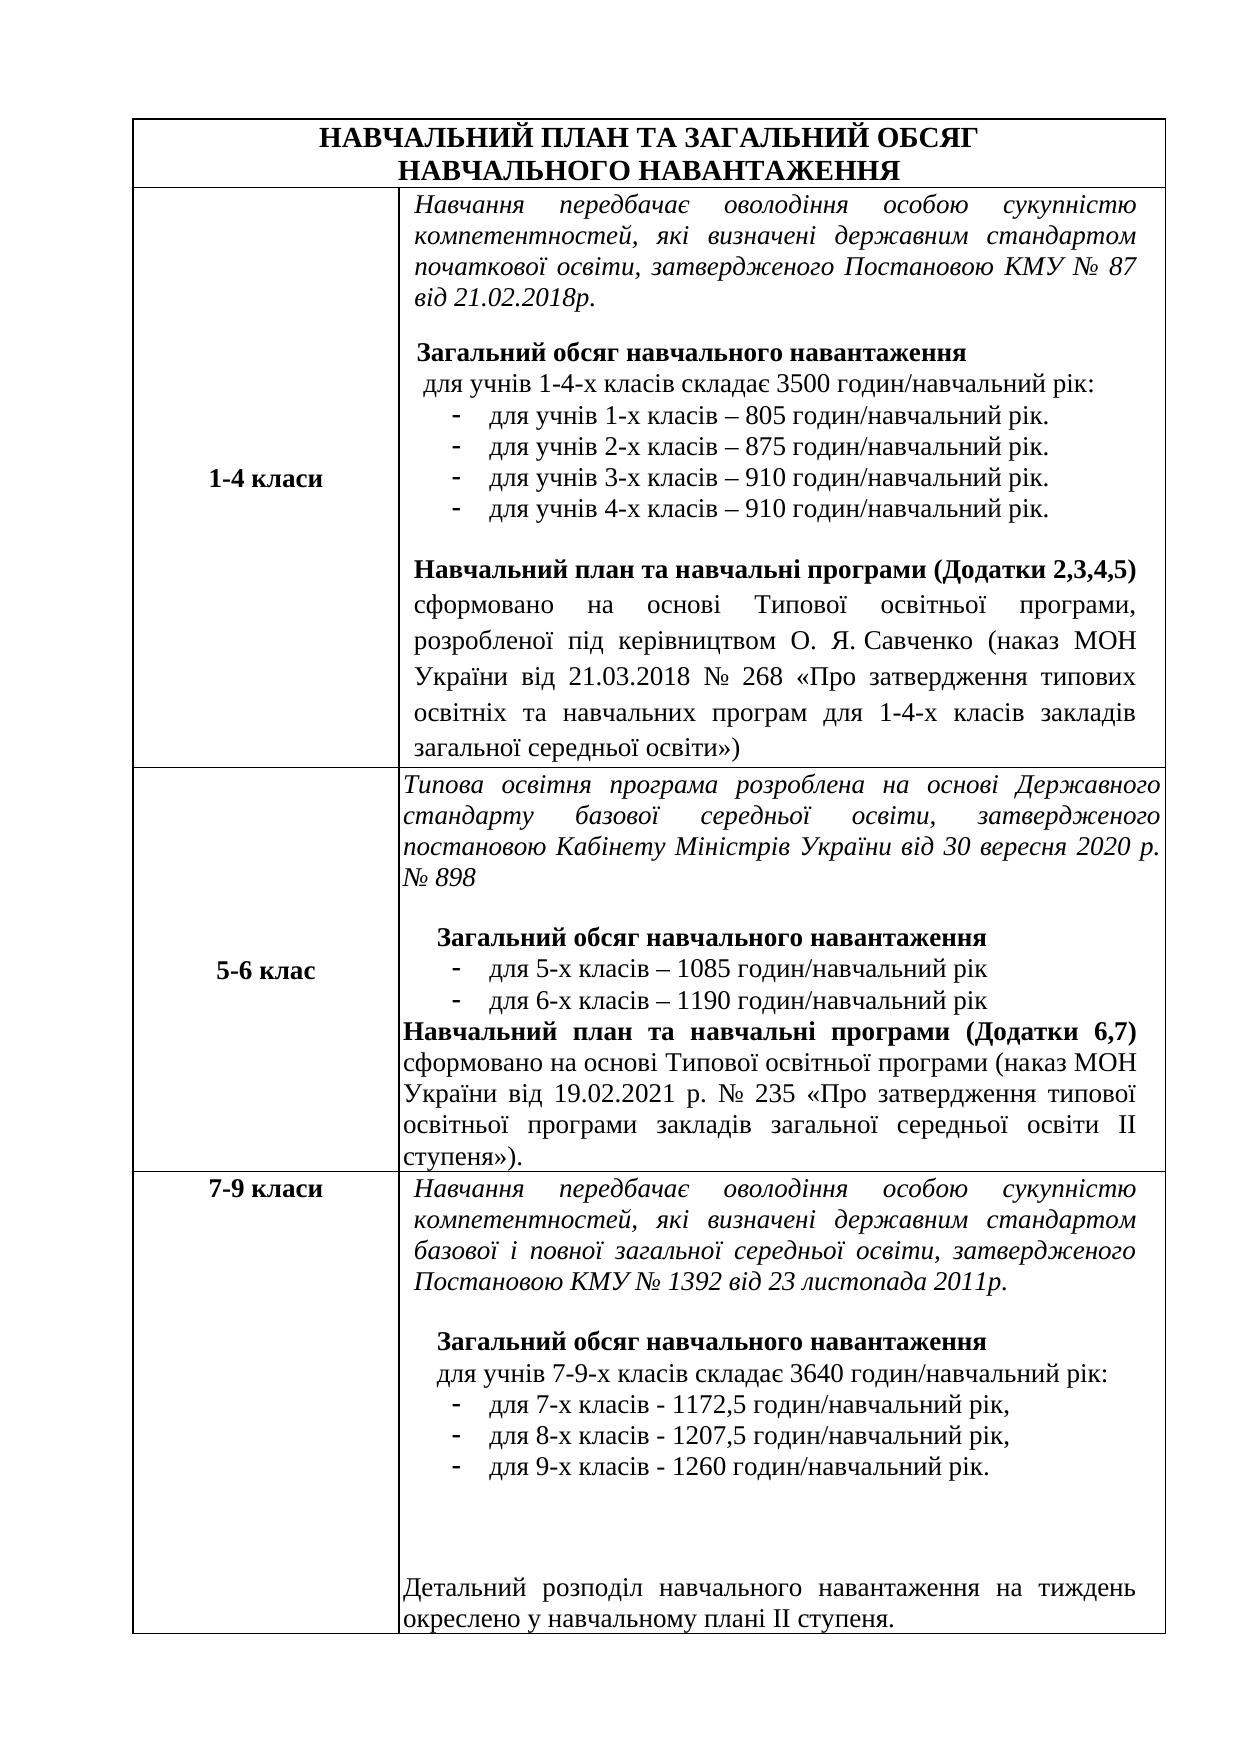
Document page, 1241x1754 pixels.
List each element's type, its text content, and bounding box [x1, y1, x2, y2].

table_cell 7-9 класи [134, 1172, 398, 1633]
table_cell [134, 120, 1165, 187]
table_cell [400, 1172, 1165, 1633]
table_cell 1-4 класи [134, 188, 398, 767]
table_cell Типова освітня програма розроблена на основі Державного стандарту базової середньої освіти, затвердженого постановою Кабінету Міністрів України від 30 вересня 2020 р. № 898 Загальний обсяг навчального навантаження для 5-х класів – 1085 годин/навчальний рік для 6-х класів – 1190 годин/навчальний рік Навчальний план та навчальні програми (Додатки 6,7) сформовано на основі Типової освітньої програми (наказ МОН України від 19.02.2021 р. № 235 «Про затвердження типової освітньої програми закладів загальної середньої освіти ІІ ступеня»). [400, 768, 1165, 1171]
table_cell 5-6 клас [134, 768, 398, 1171]
table_cell Навчання передбачає оволодіння особою сукупністю компетентностей, які визначені державним стандартом початкової освіти, затвердженого Постановою КМУ № 87 від 21.02.2018р. Загальний обсяг навчального навантаження для учнів 1-4-х класів складає 3500 годин/навчальний рік: для учнів 1-х класів – 805 годин/навчальний рік. для учнів 2-х класів – 875 годин/навчальний рік. для учнів 3-х класів – 910 годин/навчальний рік. для учнів 4-х класів – 910 годин/навчальний рік. Навчальний план та навчальні програми (Додатки 2,3,4,5) сформовано на основі Типової освітньої програми, розробленої під керівництвом О. Я. Савченко (наказ МОН України від 21.03.2018 № 268 «Про затвердження типових освітніх та навчальних програм для 1-4-х класів закладів загальної середньої освіти») [400, 188, 1165, 767]
